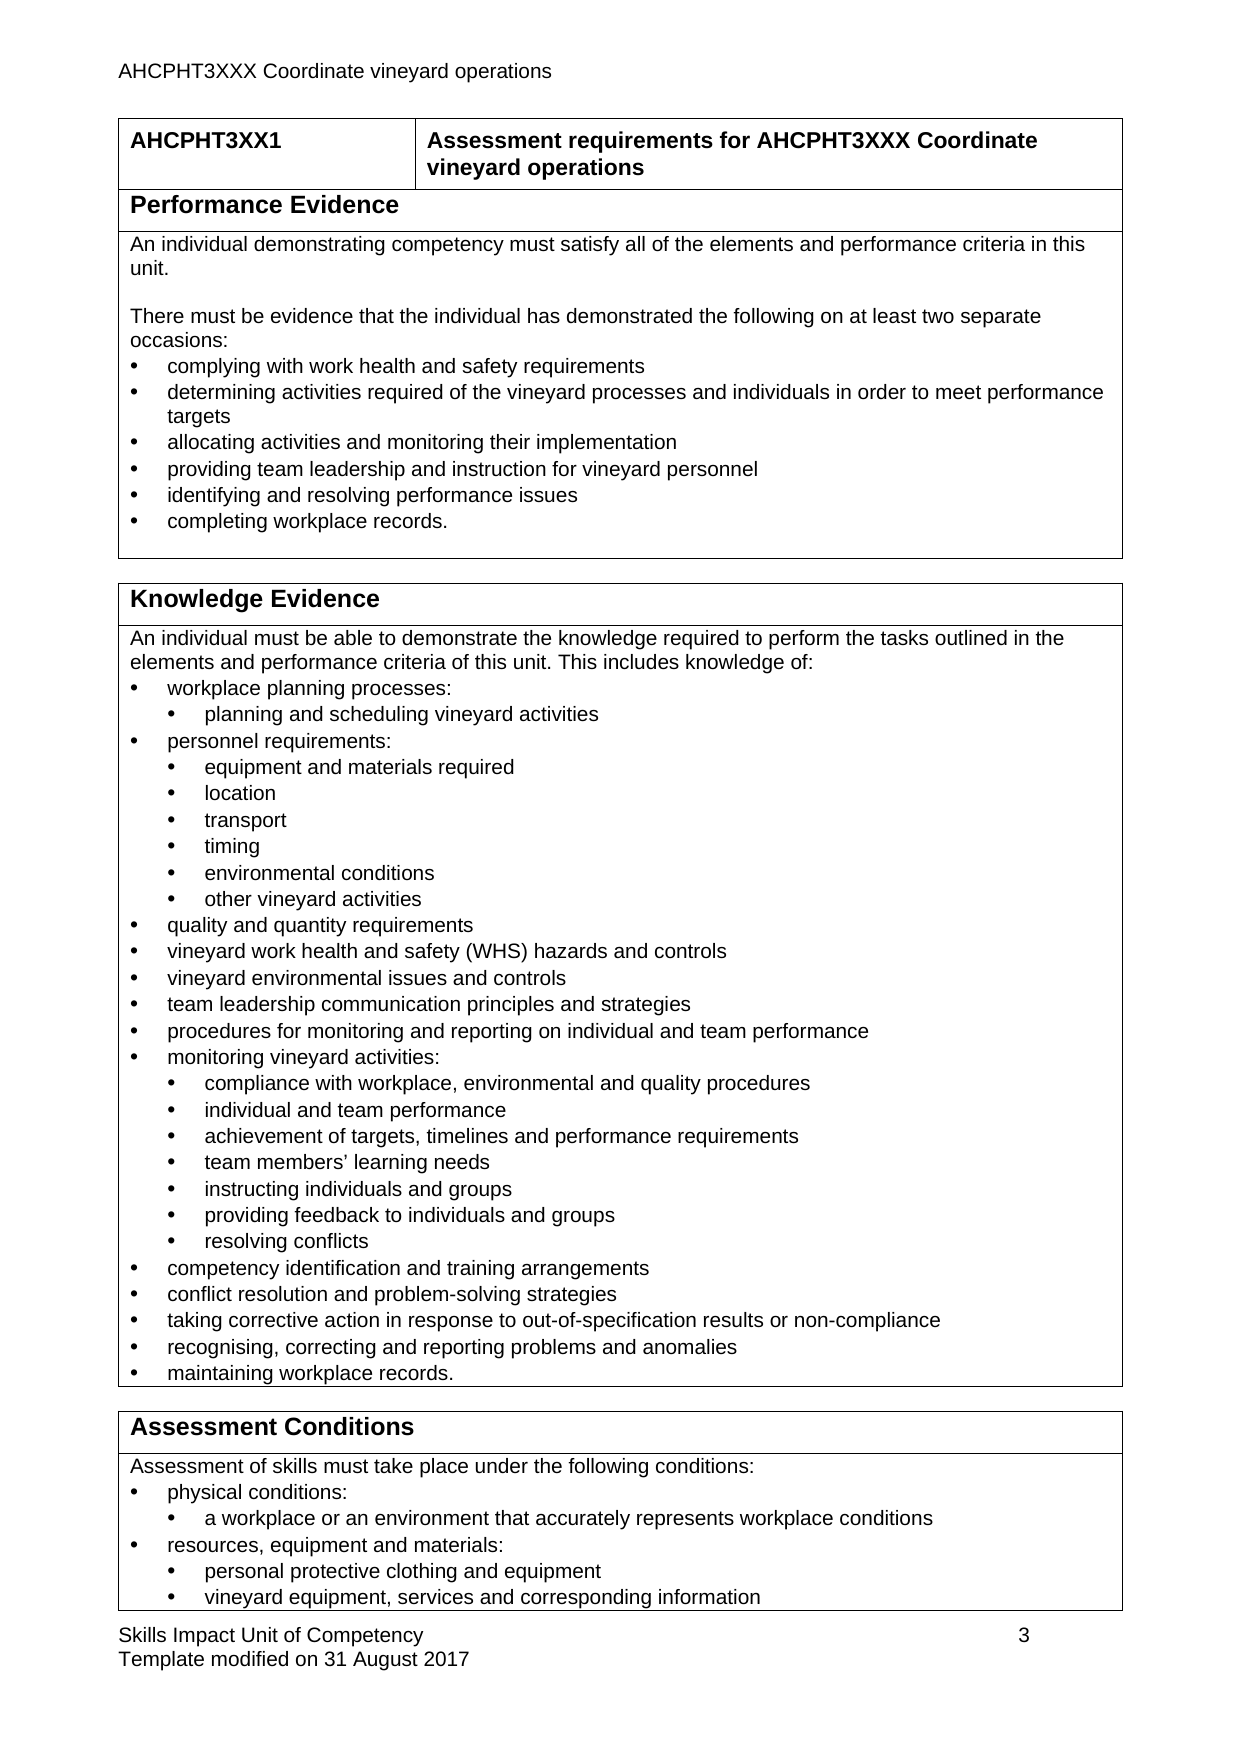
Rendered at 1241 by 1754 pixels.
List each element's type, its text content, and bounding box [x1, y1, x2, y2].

table_cell An individual must be able to demonstrate the knowledge required to perform the tasks outlined in the elements and performance criteria of this unit. This includes knowledge of: workplace planning processes: planning and scheduling vineyard activities personnel requirements: equipment and materials required location transport timing environmental conditions other vineyard activities quality and quantity requirements vineyard work health and safety (WHS) hazards and controls vineyard environmental issues and controls team leadership communication principles and strategies procedures for monitoring and reporting on individual and team performance monitoring vineyard activities: compliance with workplace, environmental and quality procedures individual and team performance achievement of targets, timelines and performance requirements team members’ learning needs instructing individuals and groups providing feedback to individuals and groups resolving conflicts competency identification and training arrangements conflict resolution and problem-solving strategies taking corrective action in response to out-of-specification results or non-compliance recognising, correcting and reporting problems and anomalies maintaining workplace records. [119, 626, 1122, 1386]
table_cell An individual demonstrating competency must satisfy all of the elements and performance criteria in this unit. There must be evidence that the individual has demonstrated the following on at least two separate occasions: complying with work health and safety requirements determining activities required of the vineyard processes and individuals in order to meet performance targets allocating activities and monitoring their implementation providing team leadership and instruction for vineyard personnel identifying and resolving performance issues completing workplace records. [119, 232, 1122, 558]
table_cell Performance Evidence [119, 190, 1122, 231]
table_header Knowledge Evidence [119, 584, 1122, 625]
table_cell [119, 1454, 1122, 1609]
table_header Assessment Conditions [119, 1412, 1122, 1453]
table_header Assessment requirements for AHCPHT3XXX Coordinate vineyard operations [416, 119, 1122, 188]
table_header AHCPHT3xx1 [119, 119, 415, 188]
